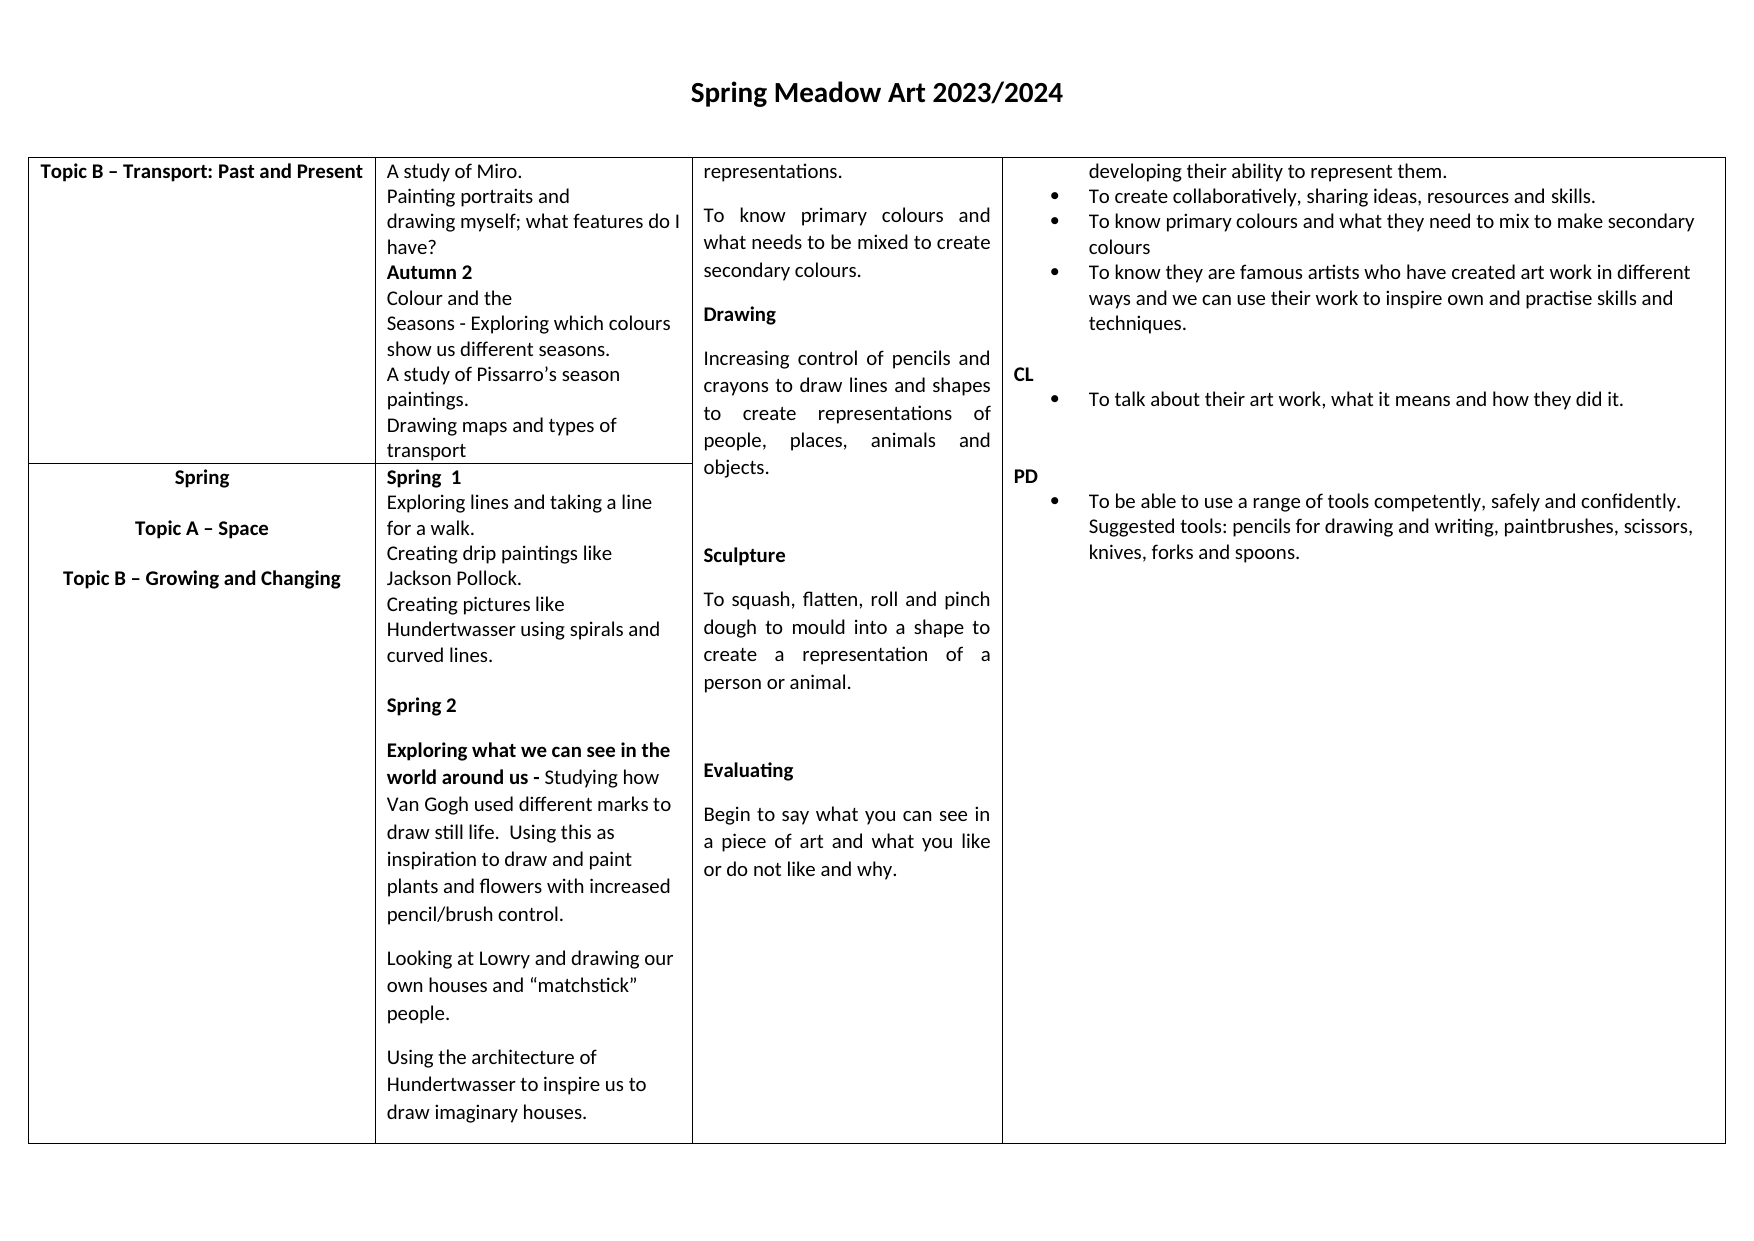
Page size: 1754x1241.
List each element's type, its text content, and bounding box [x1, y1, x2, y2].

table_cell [1003, 158, 1725, 1143]
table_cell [376, 158, 692, 463]
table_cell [29, 464, 375, 1143]
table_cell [29, 158, 375, 463]
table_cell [693, 158, 1002, 1143]
